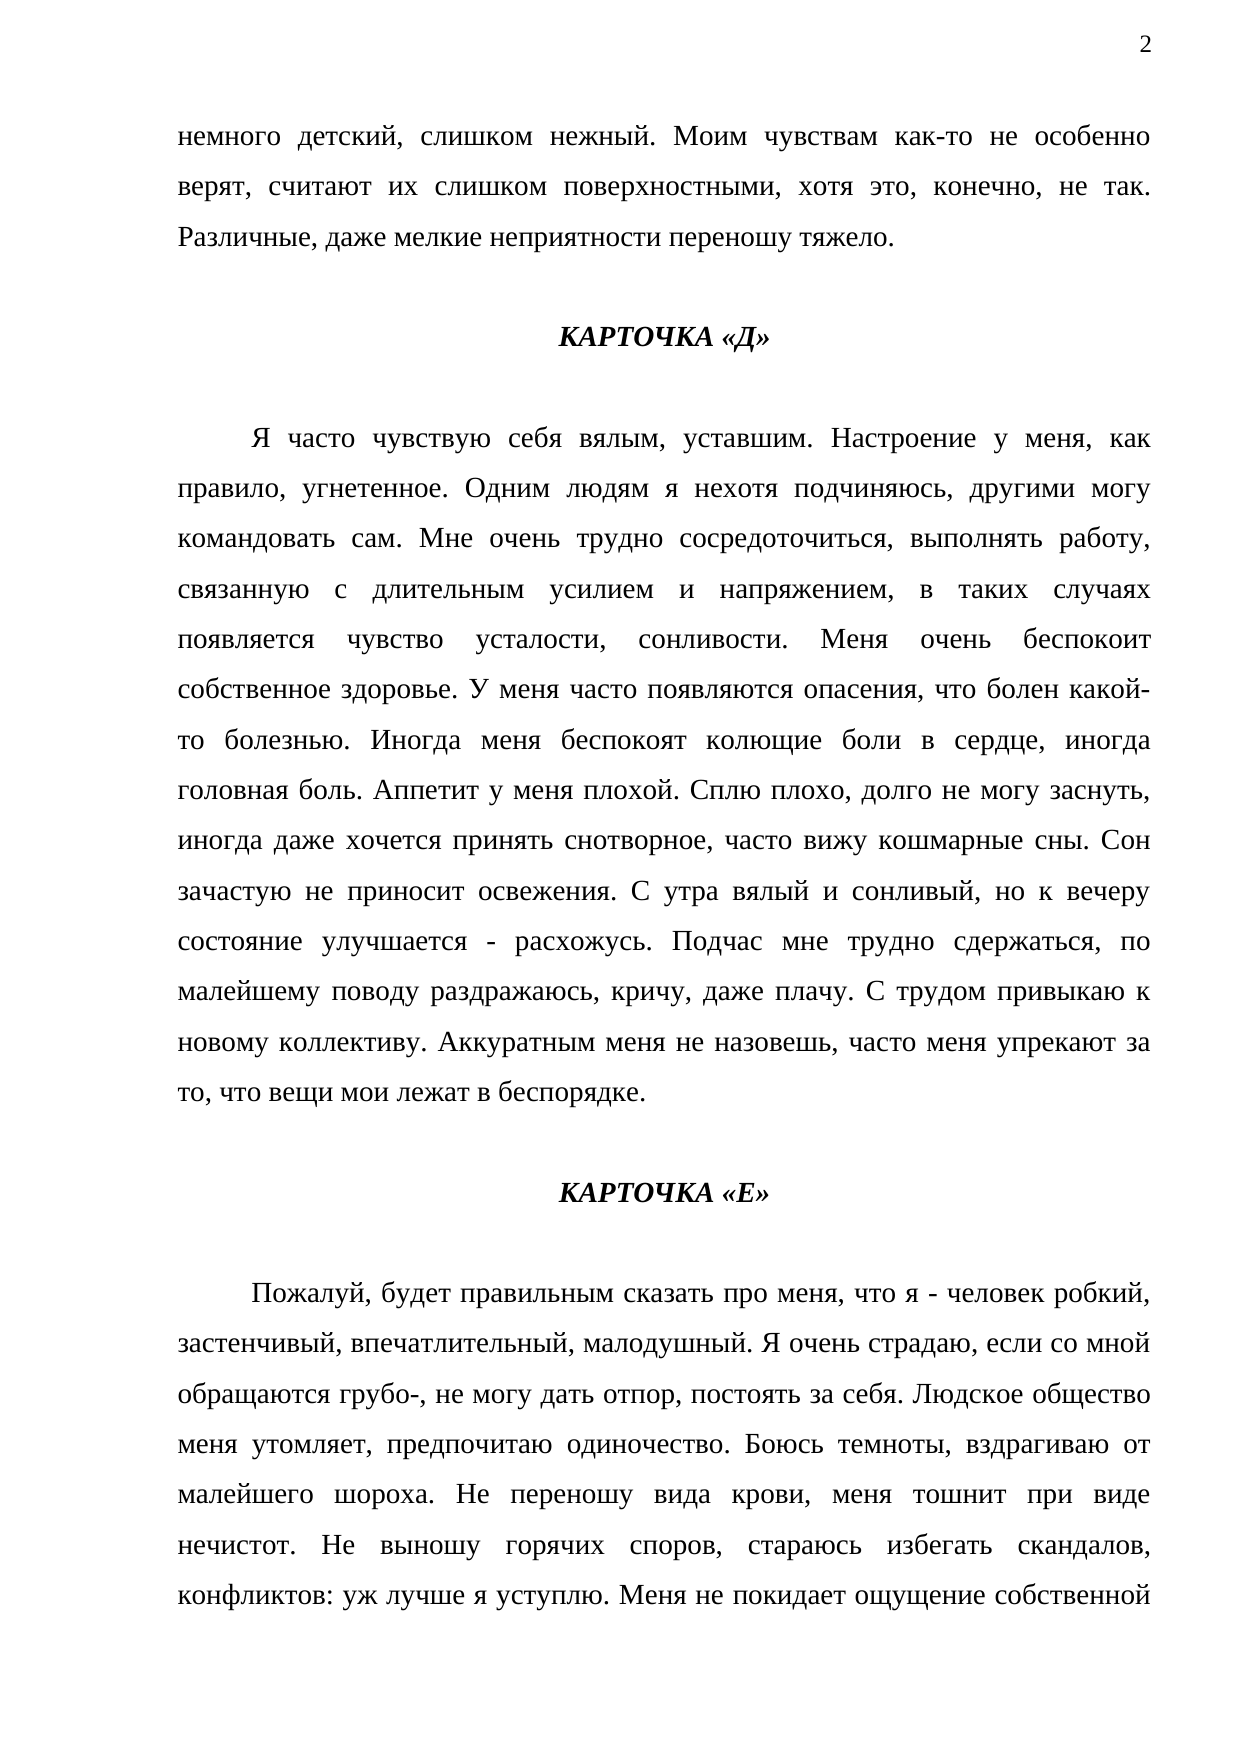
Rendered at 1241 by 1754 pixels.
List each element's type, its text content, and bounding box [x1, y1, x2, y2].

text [177, 1275, 1152, 1611]
subtitle КАРТОЧКА «Д» [177, 319, 1152, 353]
text Я часто чувствую себя вялым, уставшим. Настроение у меня, как правило, угнетенное. Одним людям я нехотя подчиняюсь, другими могу командовать сам. Мне очень трудно сосредоточиться, выполнять работу, связанную с длительным усилием и напряжением, в таких случаях появляется чувство усталости, сонливости. Меня очень беспокоит собственное здоровье. У меня часто появляются опасения, что болен какой-то болезнью. Иногда меня беспокоят колющие боли в сердце, иногда головная боль. Аппетит у меня плохой. Сплю плохо, долго не могу заснуть, иногда даже хочется принять снотворное, часто вижу кошмарные сны. Сон зачастую не приносит освежения. С утра вялый и сонливый, но к вечеру состояние улучшается - расхожусь. Подчас мне трудно сдержаться, по малейшему поводу раздражаюсь, кричу, даже плачу. С трудом привыкаю к новому коллективу. Аккуратным меня не назовешь, часто меня упрекают за то, что вещи мои лежат в беспорядке. [177, 420, 1152, 1108]
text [177, 118, 1152, 252]
subtitle КАРТОЧКА «Е» [177, 1175, 1152, 1208]
